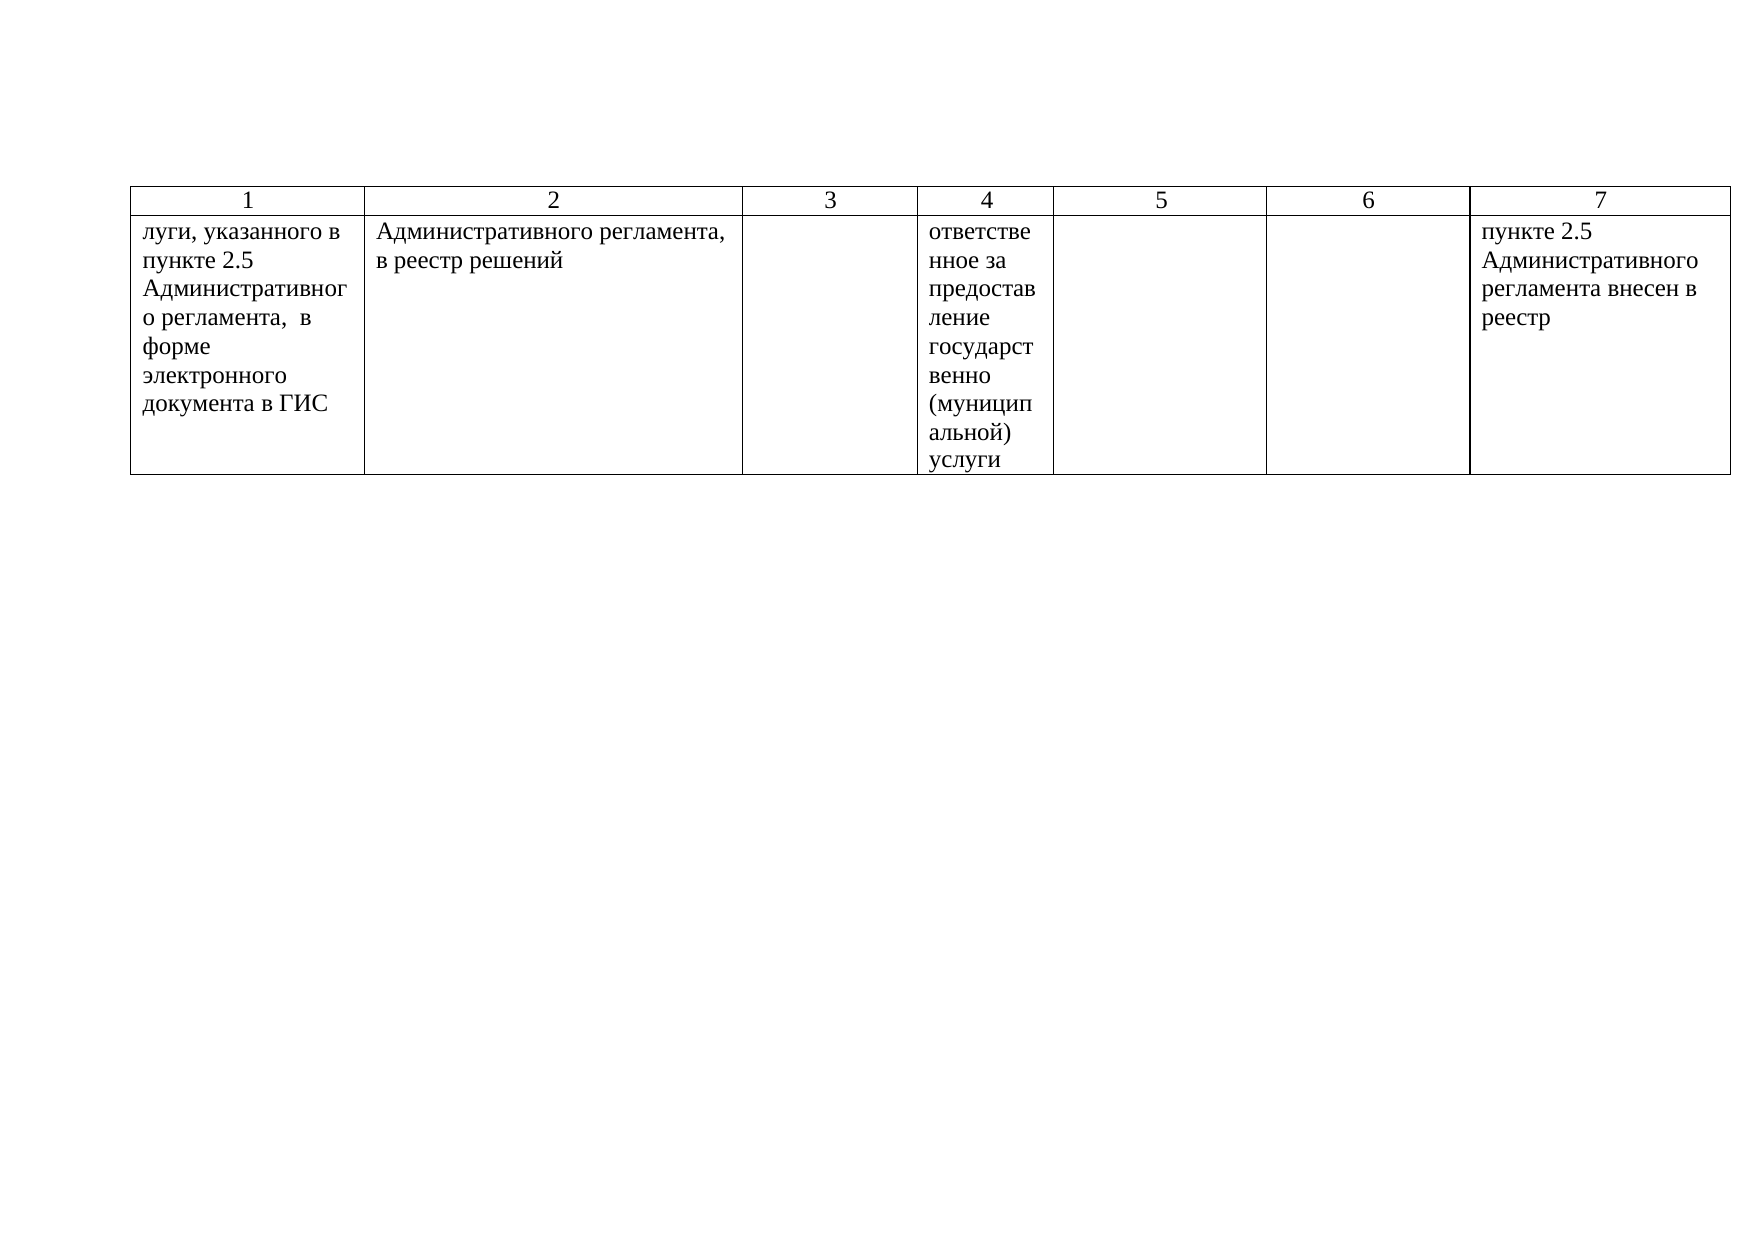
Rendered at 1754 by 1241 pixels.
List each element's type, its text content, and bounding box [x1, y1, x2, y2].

table_header 5 [1054, 187, 1266, 215]
table_header 1 [131, 187, 364, 215]
table_header 7 [1471, 187, 1730, 215]
table_cell [743, 216, 917, 474]
table_header 6 [1267, 187, 1469, 215]
table_header 2 [365, 187, 742, 215]
table_header 4 [918, 187, 1053, 215]
table_header 3 [743, 187, 917, 215]
table_cell Административного регламента, в реестр решений [365, 216, 742, 474]
table_cell пункте 2.5 Административного регламента внесен в реестр [1471, 216, 1730, 474]
table_cell луги, указанного в пункте 2.5 Административног о регламента, в форме электронного документа в ГИС [131, 216, 364, 474]
table_cell [1054, 216, 1266, 474]
table_cell [1267, 216, 1469, 474]
table_cell ответстве нное за предостав ление государст венно (муницип альной) услуги [918, 216, 1053, 474]
